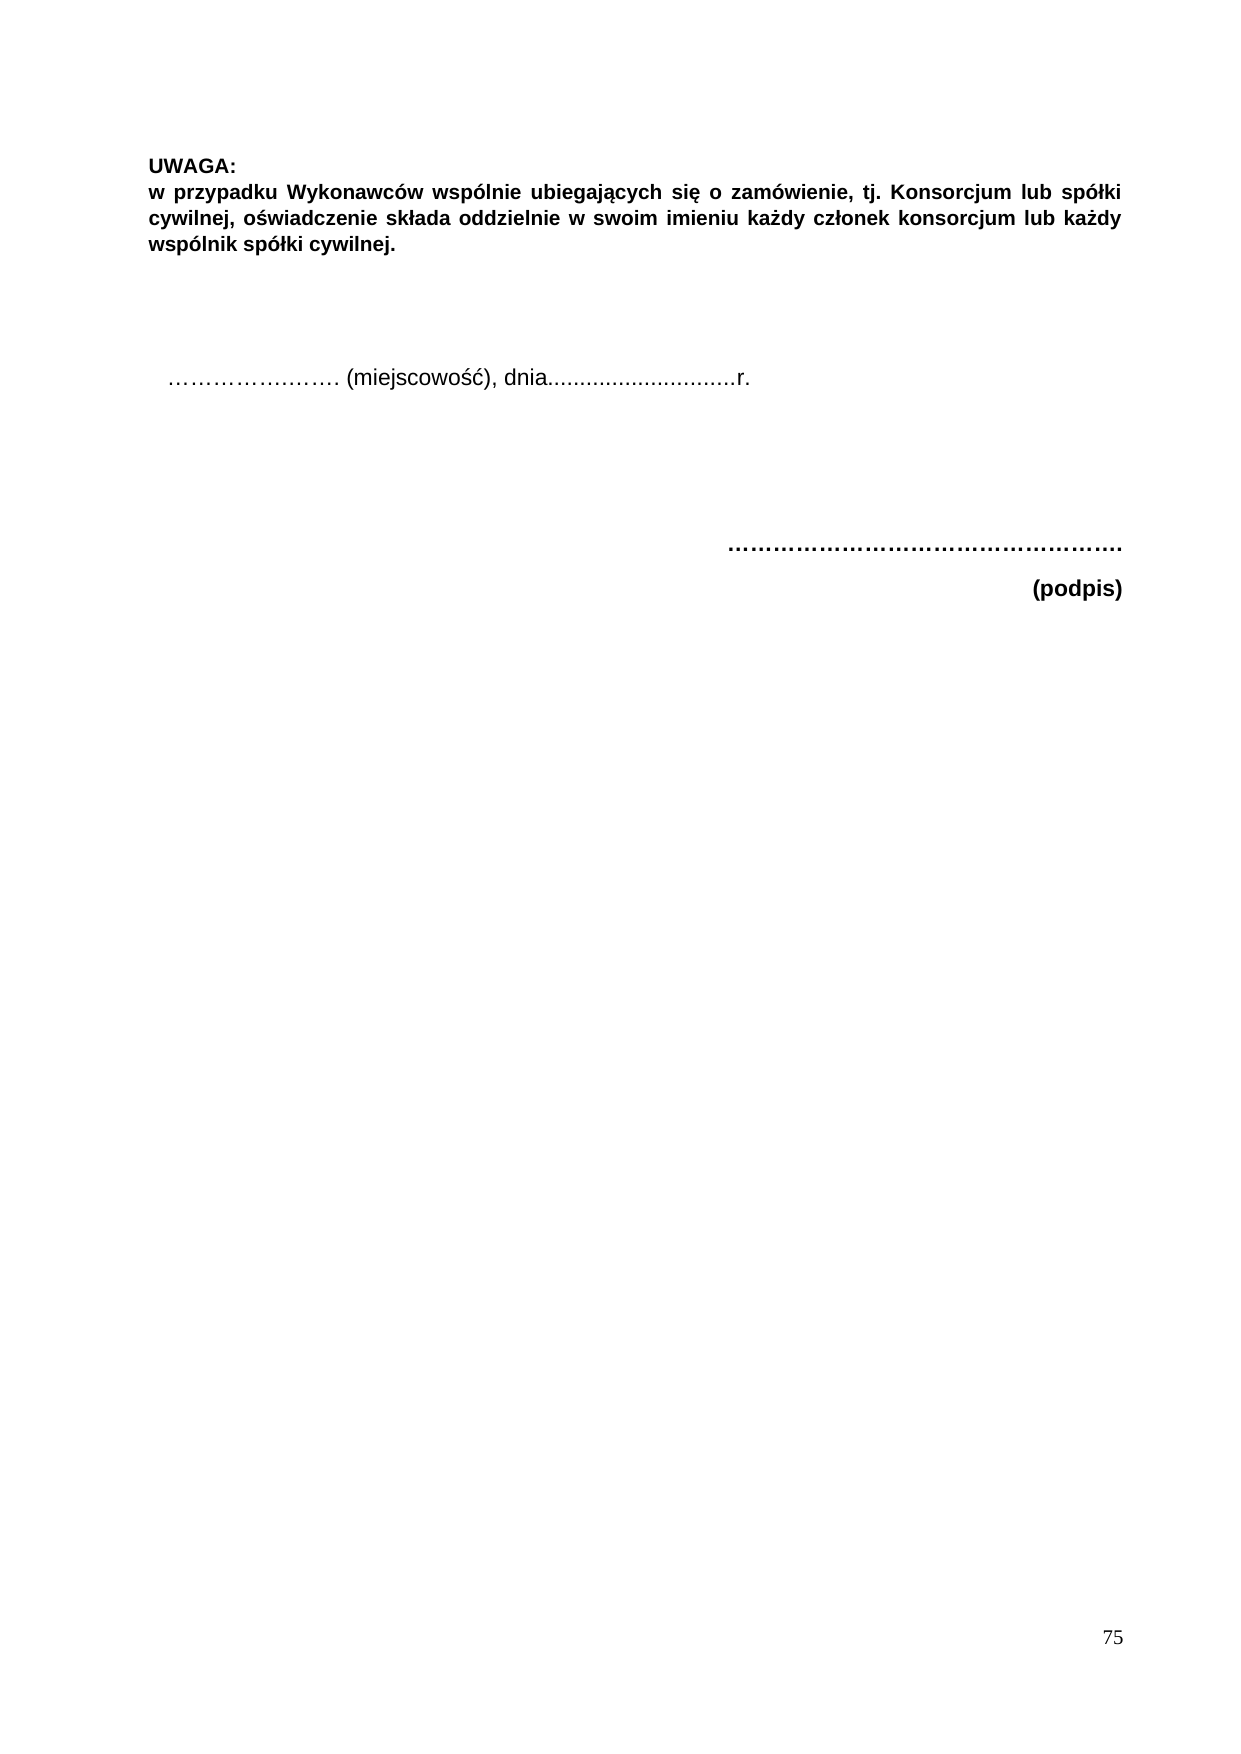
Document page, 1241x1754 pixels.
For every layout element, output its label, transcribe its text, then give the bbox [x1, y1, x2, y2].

list UWAGA: [148, 154, 1122, 178]
text ……………………………………………. [148, 530, 1122, 556]
list w przypadku Wykonawców wspólnie ubiegających się o zamówienie, tj. Konsorcjum lub spółki cywilnej, oświadczenie składa oddzielnie w swoim imieniu każdy członek konsorcjum lub każdy wspólnik spółki cywilnej. [148, 180, 1122, 256]
text …………….……. (miejscowość), dnia r. [167, 364, 1122, 391]
text (podpis) [148, 575, 1122, 601]
